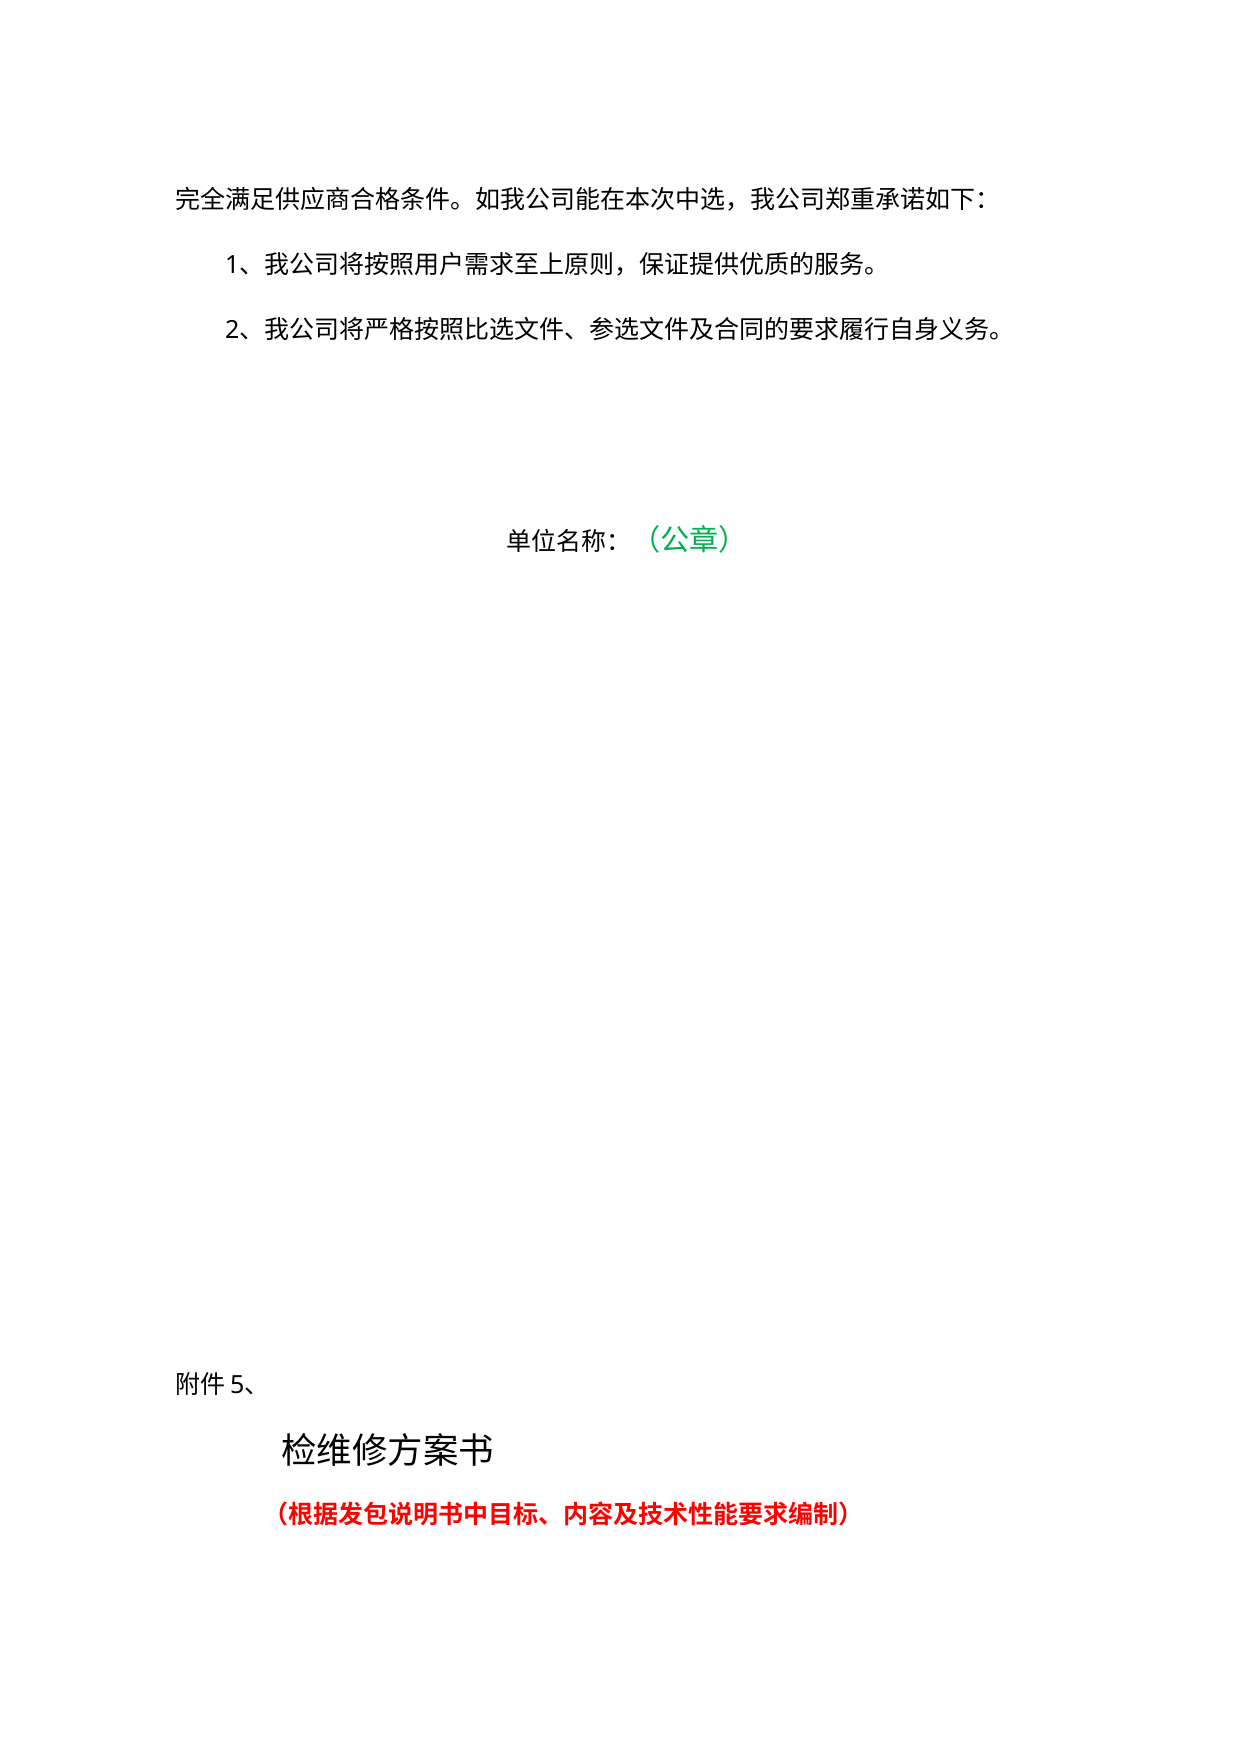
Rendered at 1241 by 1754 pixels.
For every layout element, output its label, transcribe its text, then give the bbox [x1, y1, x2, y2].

text 单位名称：（公章） [175, 505, 1065, 570]
text 2、我公司将严格按照比选文件、参选文件及合同的要求履行自身义务。 [175, 295, 1065, 360]
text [175, 165, 1065, 230]
text 附件5、 [175, 1350, 1065, 1415]
text （根据发包说明书中目标、内容及技术性能要求编制） [175, 1480, 1065, 1545]
text 检维修方案书 [175, 1415, 1065, 1480]
text 1、我公司将按照用户需求至上原则，保证提供优质的服务。 [175, 230, 1065, 295]
